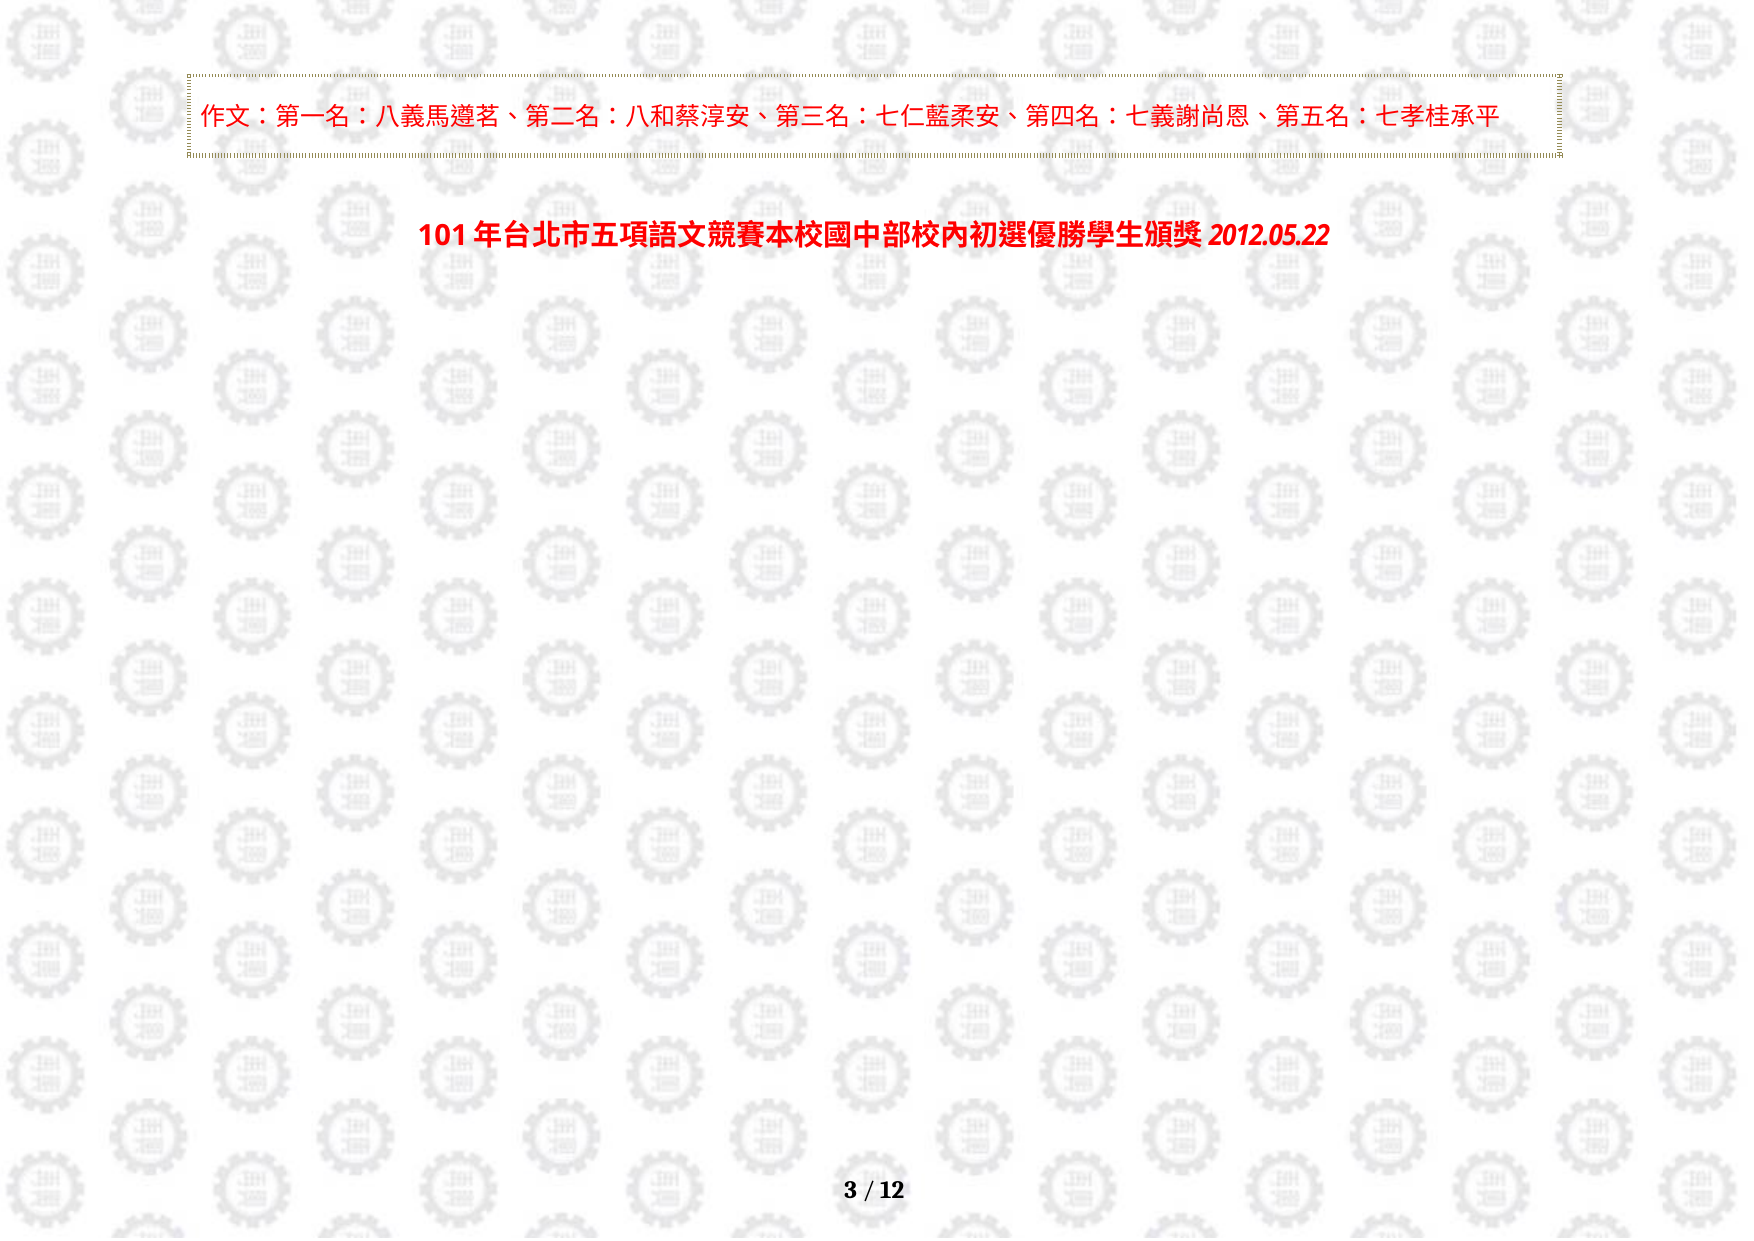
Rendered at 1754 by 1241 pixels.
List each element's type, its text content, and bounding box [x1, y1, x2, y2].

picture [0, 0, 1749, 1238]
table_cell 作文：第一名：八義馬遵茗、第二名：八和蔡淳安、第三名：七仁藍柔安、第四名：七義謝尚恩、第五名：七孝桂承平 [189, 74, 1559, 153]
text 101年台北市五項語文競賽本校國中部校內初選優勝學生頒獎2012.05.22 [47, 195, 1701, 270]
